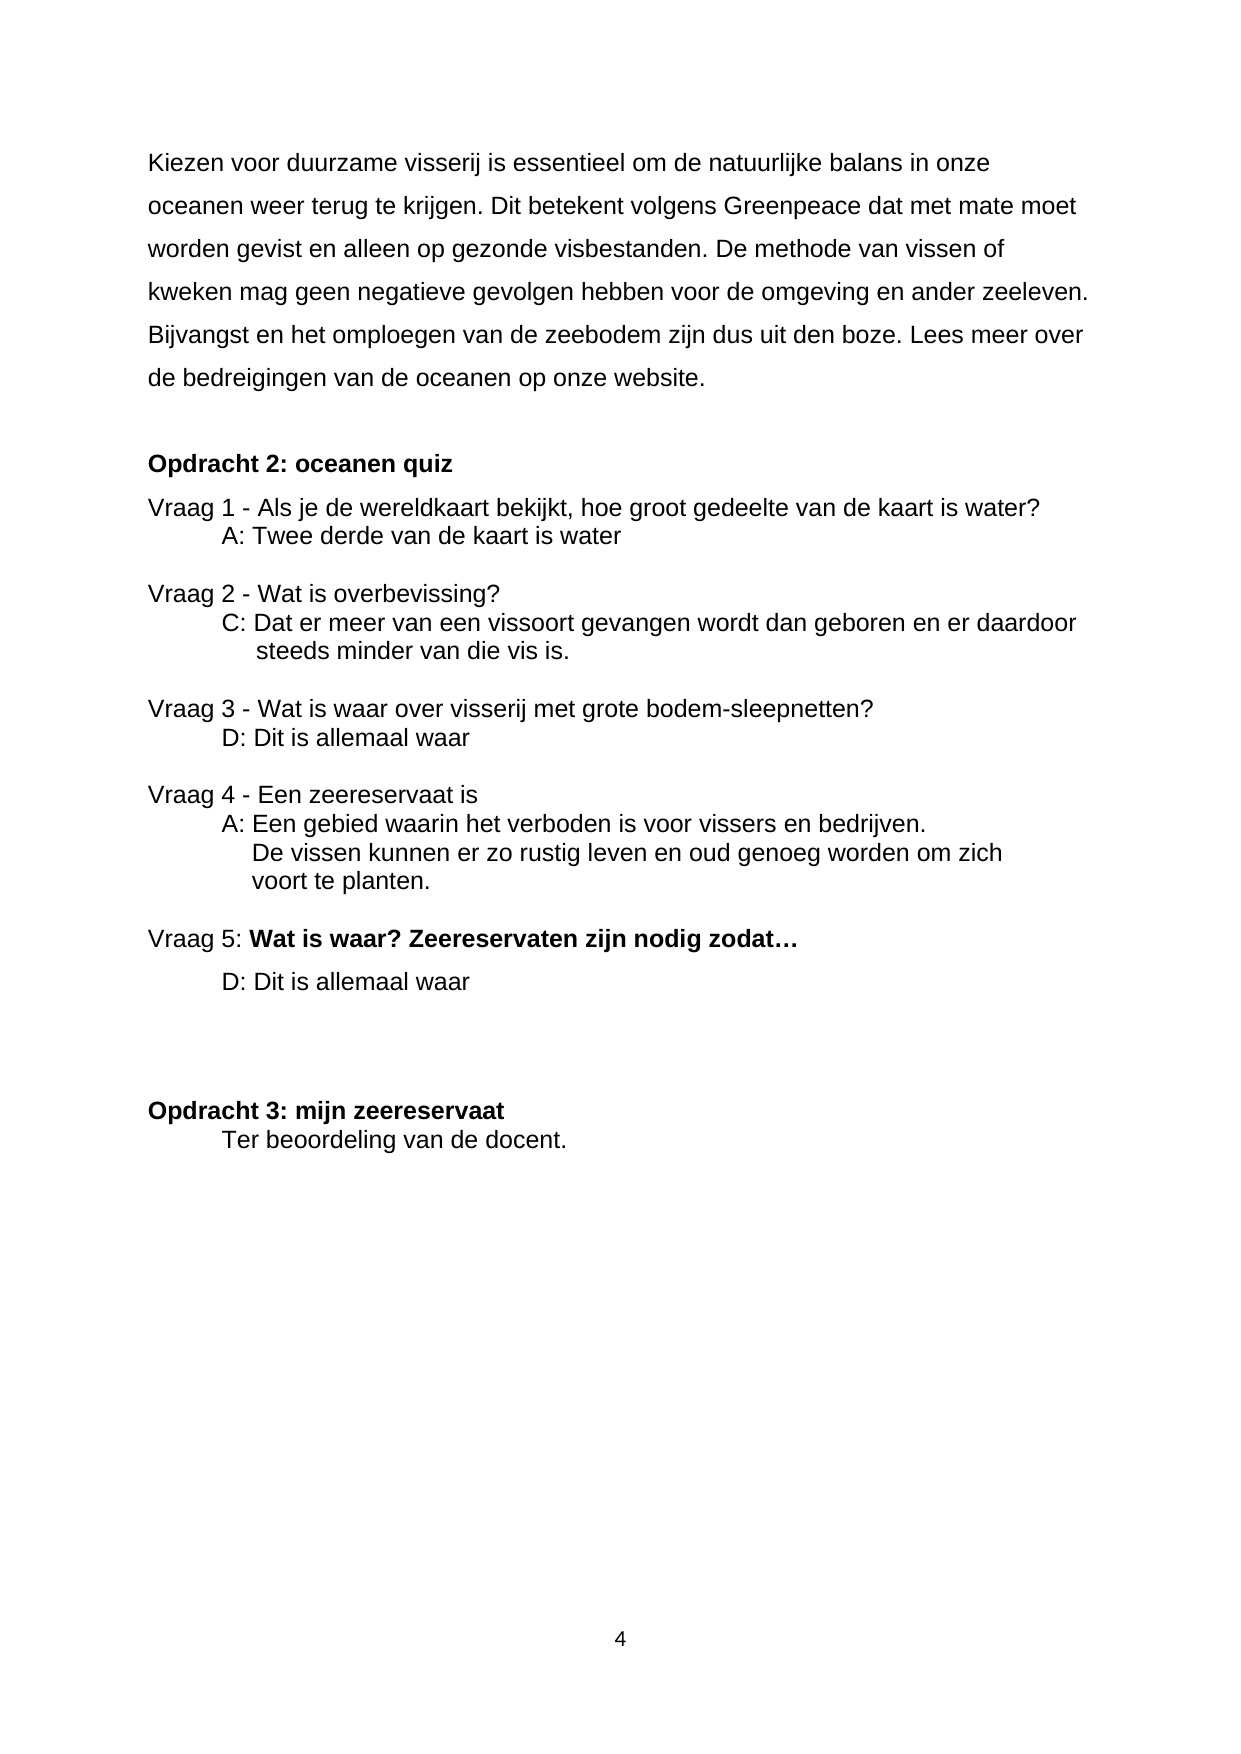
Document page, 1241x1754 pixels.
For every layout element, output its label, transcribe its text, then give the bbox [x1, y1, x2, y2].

text Opdracht 3: mijn zeereservaat [148, 1096, 1093, 1125]
text Vraag 1 - Als je de wereldkaart bekijkt, hoe groot gedeelte van de kaart is water? [148, 493, 1093, 521]
text De vissen kunnen er zo rustig leven en oud genoeg worden om zich [148, 838, 1093, 866]
text A: Twee derde van de kaart is water [221, 521, 1093, 550]
text C: Dat er meer van een vissoort gevangen wordt dan geboren en er daardoor [221, 608, 1093, 636]
text Vraag 3 - Wat is waar over visserij met grote bodem-sleepnetten? [148, 694, 1093, 723]
text Opdracht 2: oceanen quiz [148, 449, 1093, 478]
text Vraag 2 - Wat is overbevissing? [148, 579, 1093, 608]
text D: Dit is allemaal waar [221, 967, 1093, 996]
text Ter beoordeling van de docent. [221, 1125, 1093, 1154]
text D: Dit is allemaal waar [221, 723, 1093, 751]
text voort te planten. [148, 866, 1093, 895]
text Kiezen voor duurzame visserij is essentieel om de natuurlijke balans in onze oceanen weer terug te krijgen. Dit betekent volgens Greenpeace dat met mate moet worden gevist en alleen op gezonde visbestanden. De methode van vissen of kweken mag geen negatieve gevolgen hebben voor de omgeving en ander zeeleven. Bijvangst en het omploegen van de zeebodem zijn dus uit den boze. Lees meer over de bedreigingen van de oceanen op onze website. [148, 148, 1093, 392]
text A: Een gebied waarin het verboden is voor vissers en bedrijven. [221, 809, 1093, 838]
text Vraag 5: Wat is waar? Zeereservaten zijn nodig zodat… [148, 924, 1093, 953]
text steeds minder van die vis is. [221, 636, 1093, 665]
text Vraag 4 - Een zeereservaat is [148, 780, 1093, 809]
